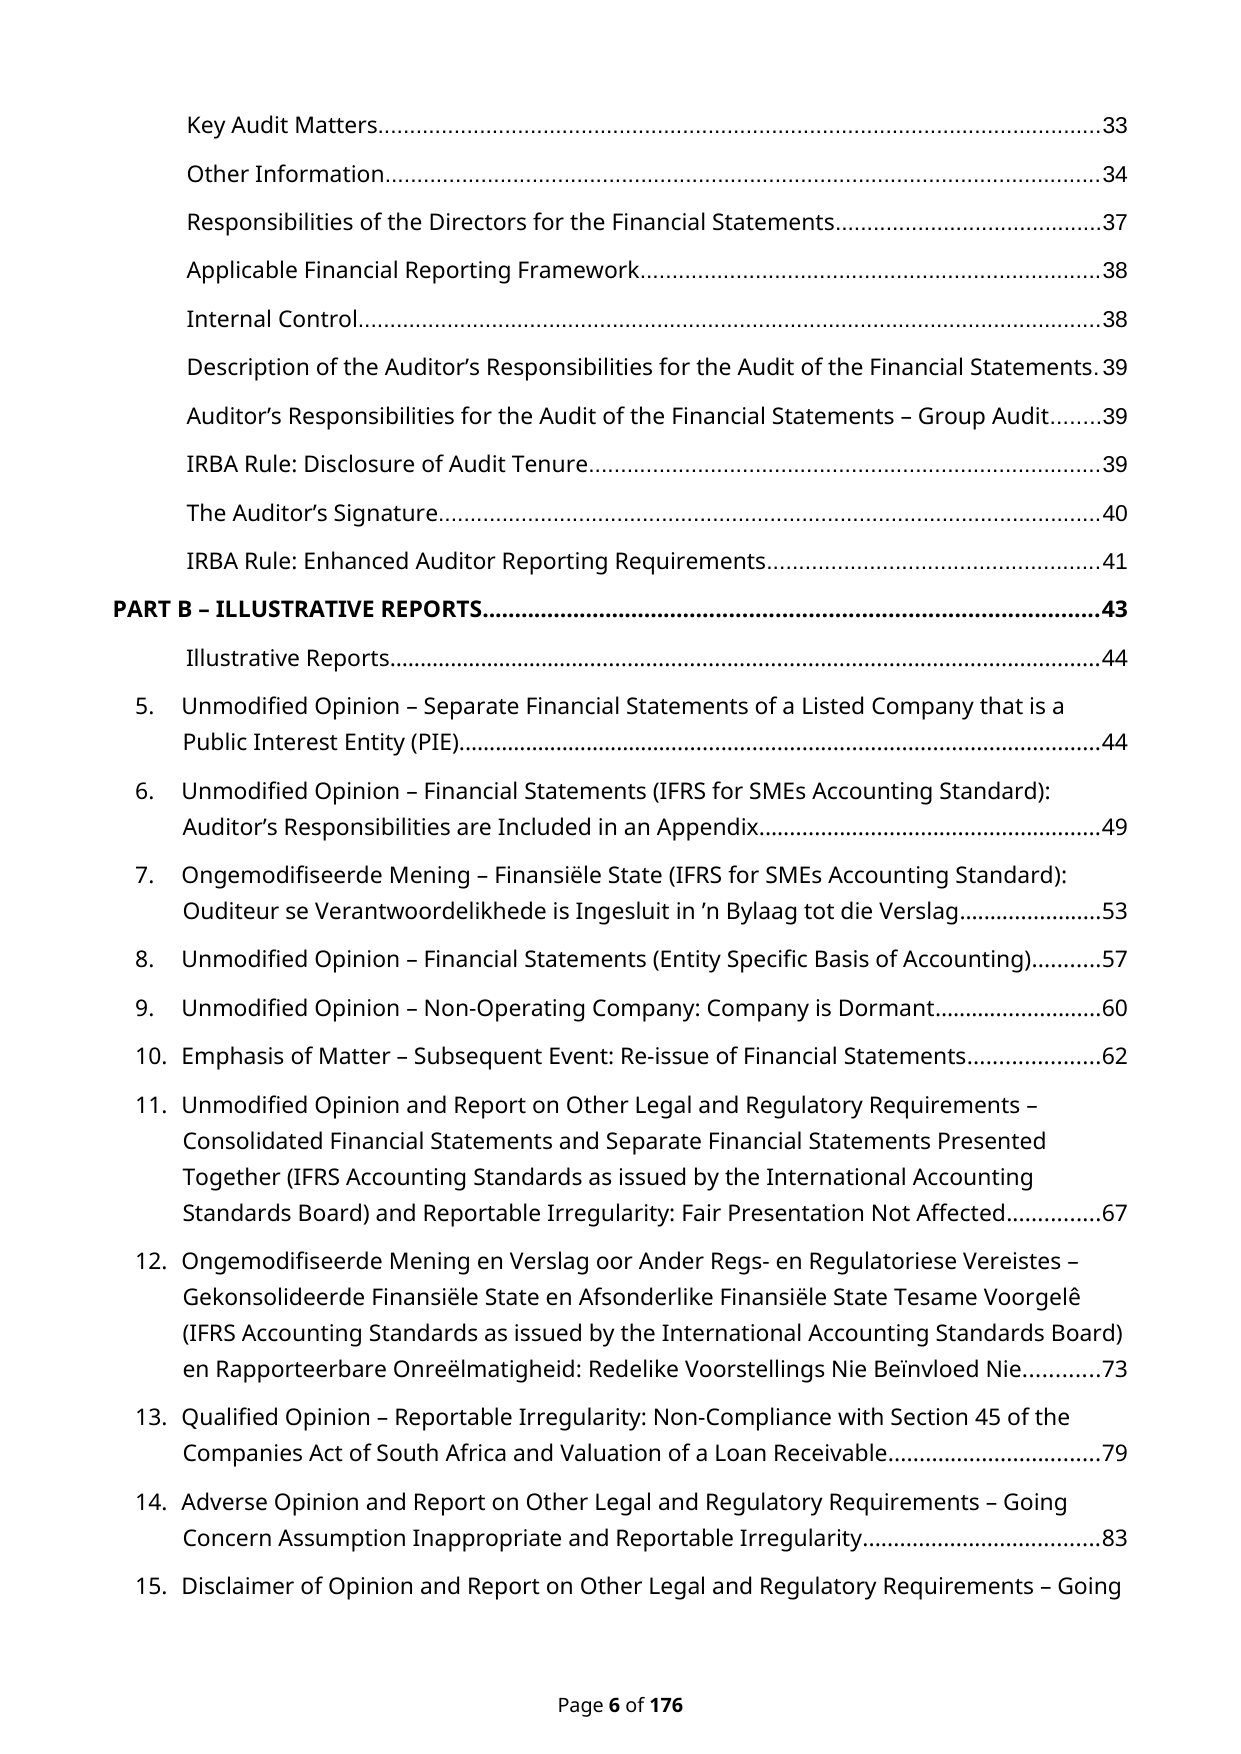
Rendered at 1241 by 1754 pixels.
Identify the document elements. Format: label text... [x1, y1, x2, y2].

text IRBA Rule: Disclosure of Audit Tenure 39 [148, 448, 1128, 479]
text Responsibilities of the Directors for the Financial Statements 37 [148, 206, 1128, 237]
text Internal Control 38 [148, 303, 1128, 334]
text 10. Emphasis of Matter – Subsequent Event: Re-issue of Financial Statements 62 [135, 1040, 1128, 1072]
text IRBA Rule: Enhanced Auditor Reporting Requirements 41 [148, 545, 1128, 576]
text 6. Unmodified Opinion – Financial Statements (IFRS for SMEs Accounting Standard): Auditor’s Responsibilities are Included in an Appendix 49 [135, 775, 1128, 842]
text Auditor’s Responsibilities for the Audit of the Financial Statements – Group Audit 39 [148, 400, 1128, 431]
text Applicable Financial Reporting Framework 38 [148, 254, 1128, 286]
text 9. Unmodified Opinion – Non-Operating Company: Company is Dormant 60 [135, 992, 1128, 1023]
text 14. Adverse Opinion and Report on Other Legal and Regulatory Requirements – Going Concern Assumption Inappropriate and Reportable Irregularity 83 [135, 1486, 1128, 1553]
text 12. Ongemodifiseerde Mening en Verslag oor Ander Regs- en Regulatoriese Vereistes – Gekonsolideerde Finansiële State en Afsonderlike Finansiële State Tesame Voorgelê (IFRS Accounting Standards as issued by the International Accounting Standards Board) en Rapporteerbare Onreëlmatigheid: Redelike Voorstellings Nie Beïnvloed Nie 73 [135, 1245, 1128, 1384]
text PART B – ILLUSTRATIVE REPORTS 43 [112, 593, 1128, 625]
text 5. Unmodified Opinion – Separate Financial Statements of a Listed Company that is a Public Interest Entity (PIE) 44 [135, 690, 1128, 757]
text Other Information 34 [148, 157, 1128, 189]
text Description of the Auditor’s Responsibilities for the Audit of the Financial Statements 39 [148, 351, 1128, 382]
text Key Audit Matters 33 [148, 109, 1128, 140]
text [135, 1570, 1128, 1601]
text 8. Unmodified Opinion – Financial Statements (Entity Specific Basis of Accounting) 57 [135, 943, 1128, 975]
text 7. Ongemodifiseerde Mening – Finansiële State (IFRS for SMEs Accounting Standard): Ouditeur se Verantwoordelikhede is Ingesluit in ’n Bylaag tot die Verslag 53 [135, 859, 1128, 926]
text Illustrative Reports 44 [186, 642, 1128, 673]
text 11. Unmodified Opinion and Report on Other Legal and Regulatory Requirements – Consolidated Financial Statements and Separate Financial Statements Presented Together (IFRS Accounting Standards as issued by the International Accounting Standards Board) and Reportable Irregularity: Fair Presentation Not Affected 67 [135, 1089, 1128, 1228]
text 13. Qualified Opinion – Reportable Irregularity: Non-Compliance with Section 45 of the Companies Act of South Africa and Valuation of a Loan Receivable 79 [135, 1401, 1128, 1468]
text The Auditor’s Signature 40 [148, 497, 1128, 528]
